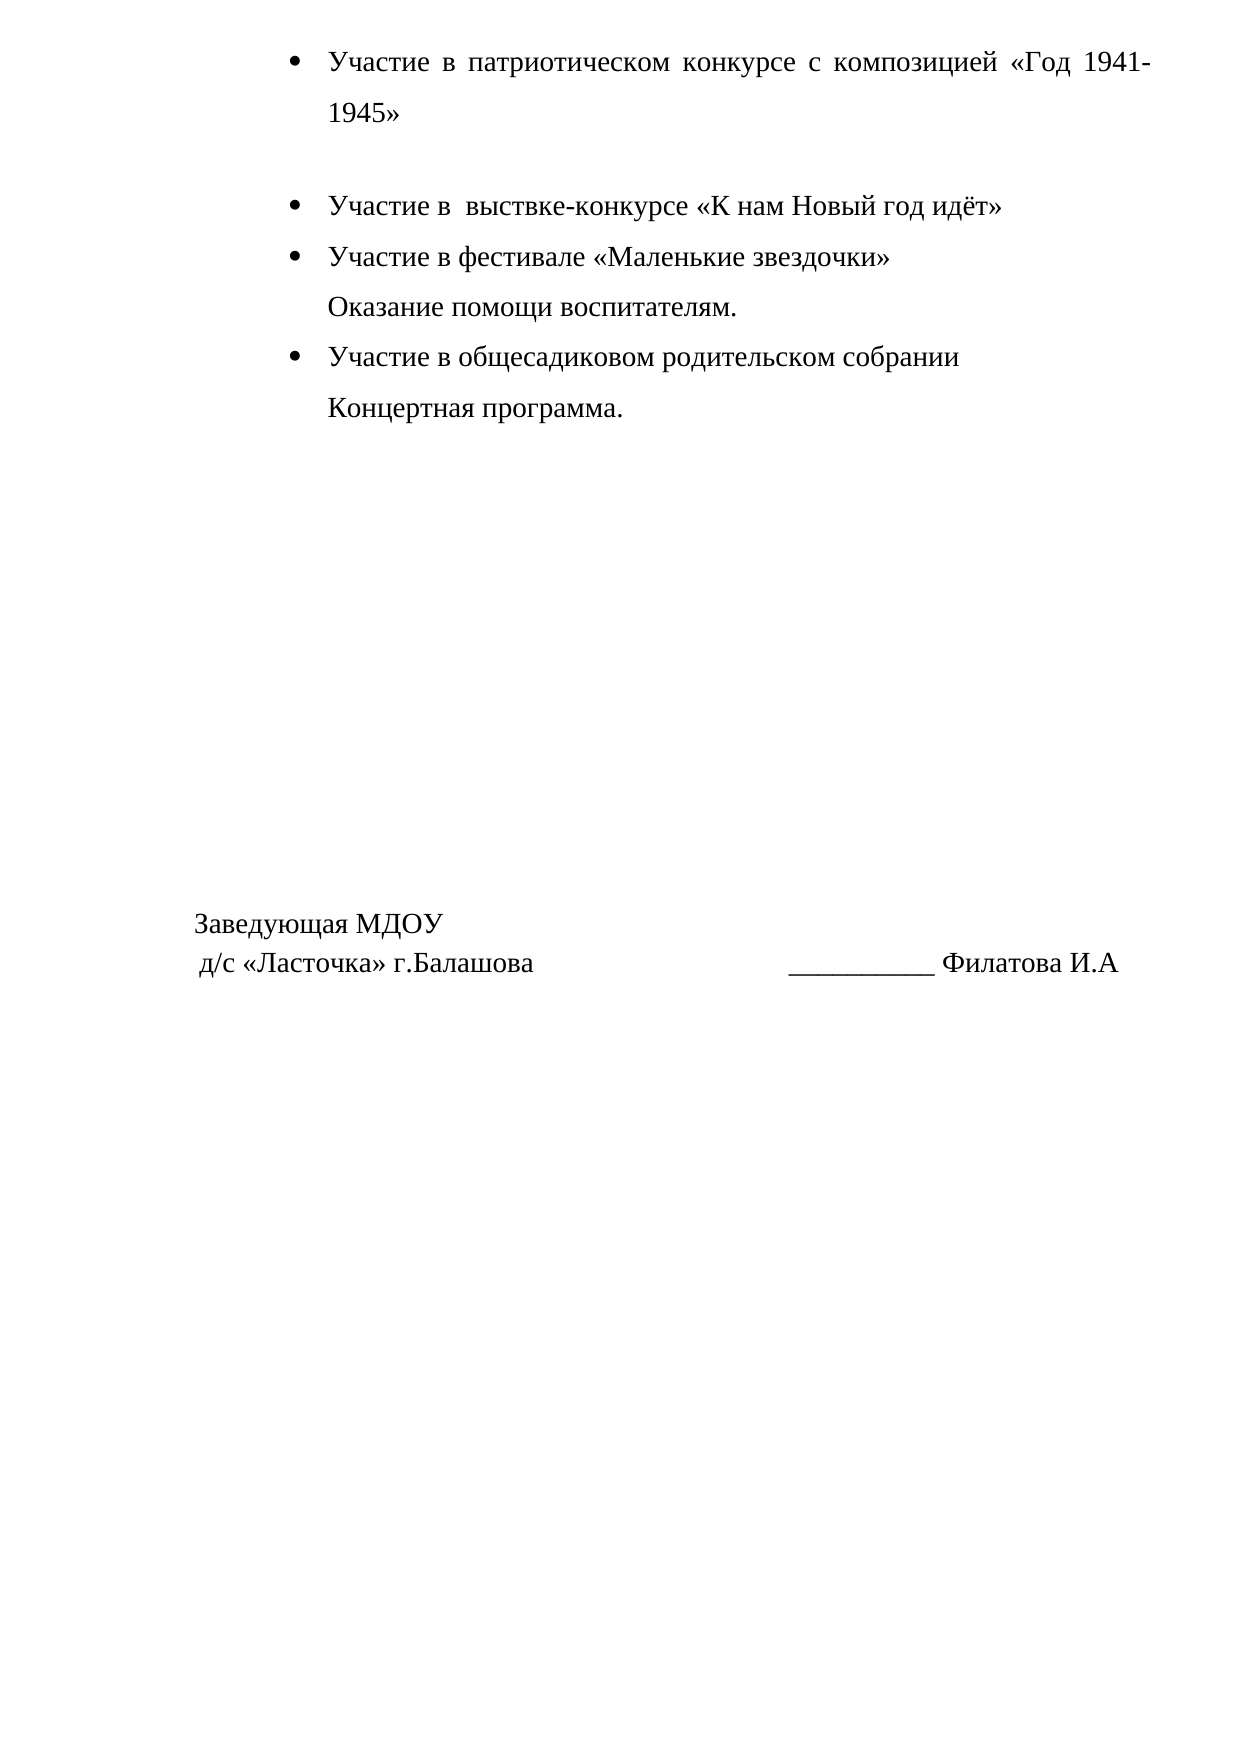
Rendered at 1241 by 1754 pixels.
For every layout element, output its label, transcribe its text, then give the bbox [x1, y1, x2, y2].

list Участие в патриотическом конкурсе с композицией «Год 1941-1945» [290, 44, 1152, 128]
list Участие в выствке-конкурсе «К нам Новый год идёт» [290, 188, 1152, 222]
text Концертная программа. [327, 390, 1152, 423]
text д/с «Ласточка» г.Балашова __________ Филатова И.А [177, 945, 1152, 978]
list Участие в общесадиковом родительском собрании [290, 339, 1152, 373]
text Оказание помощи воспитателям. [327, 289, 1152, 323]
list Участие в фестивале «Маленькие звездочки» [290, 239, 1152, 272]
text Заведующая МДОУ [177, 906, 1152, 939]
